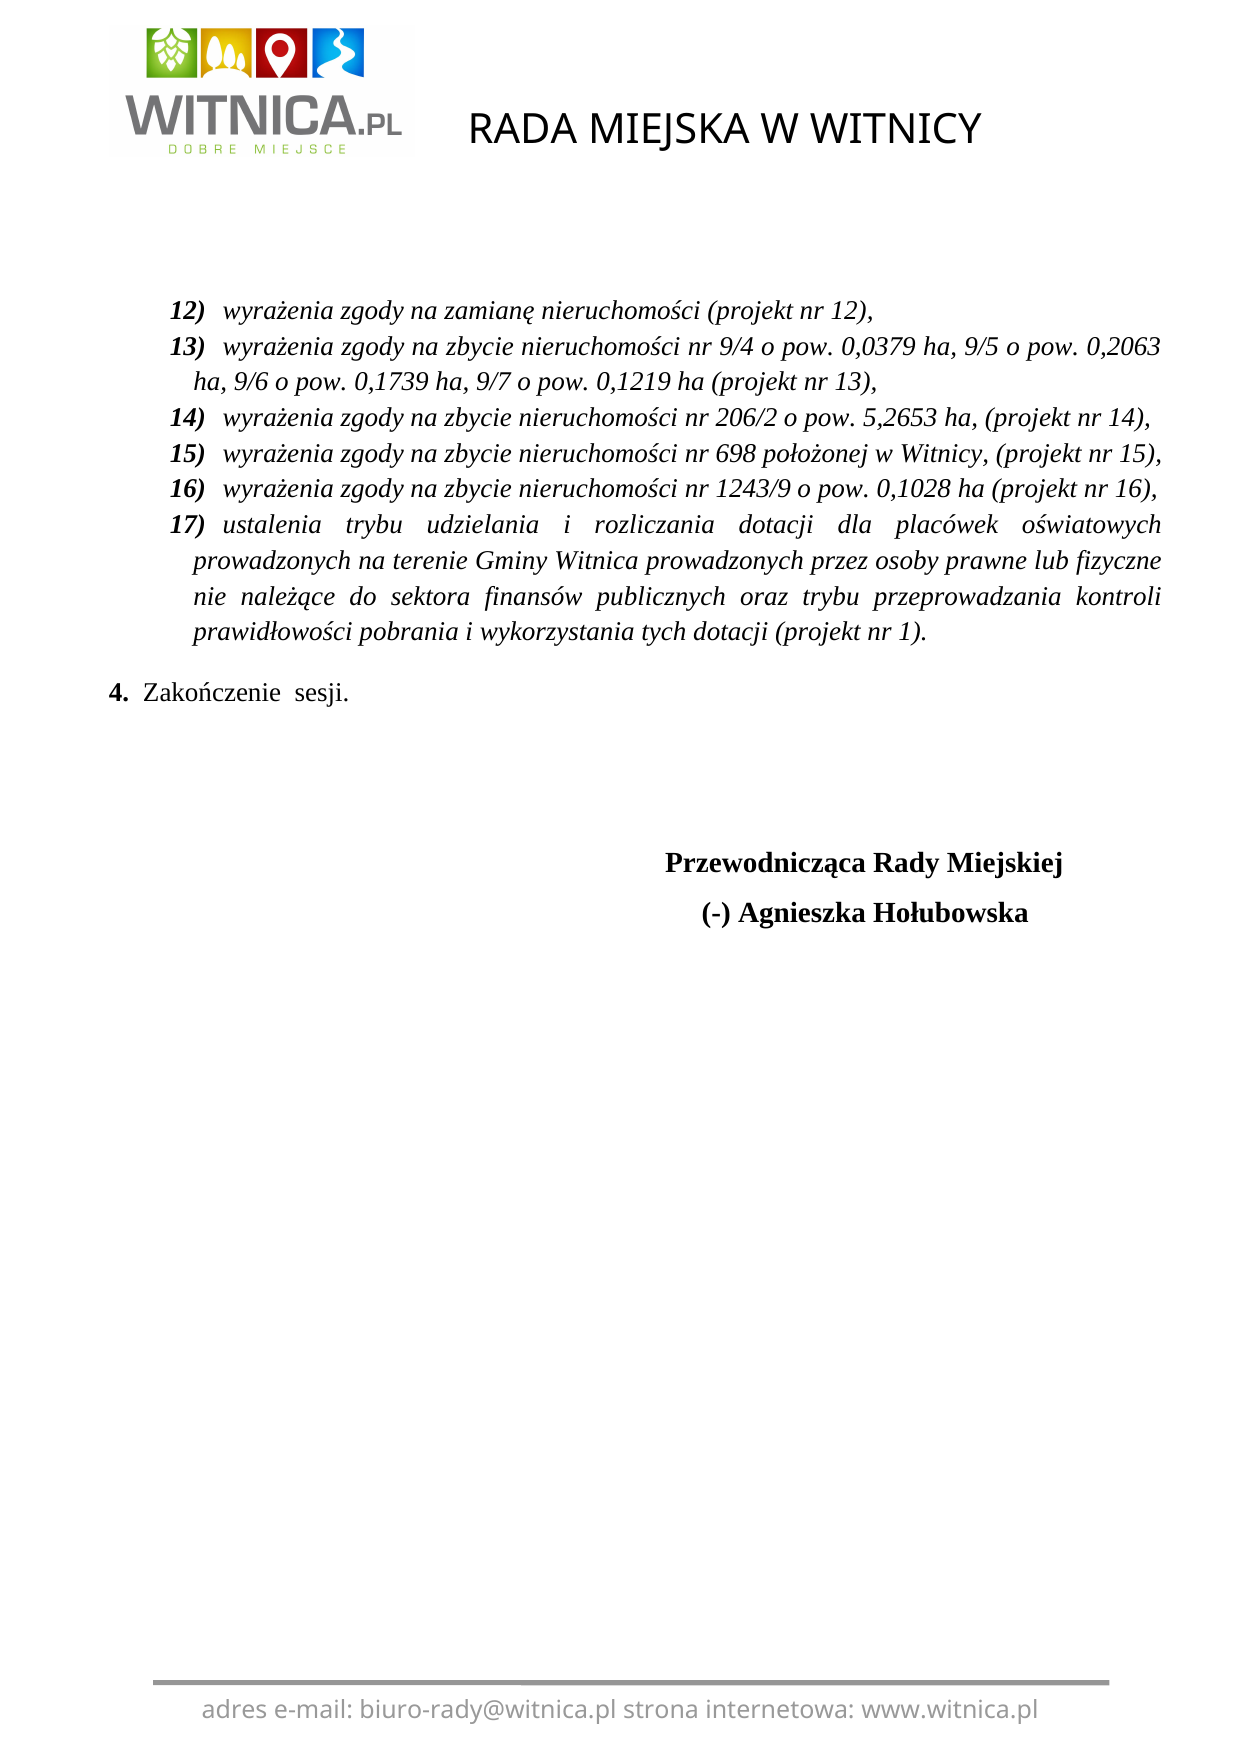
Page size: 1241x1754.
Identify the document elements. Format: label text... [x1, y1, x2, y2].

text 4. Zakończenie sesji. [75, 676, 1165, 707]
list wyrażenia zgody na zbycie nieruchomości nr 9/4 o pow. 0,0379 ha, 9/5 o pow. 0,2063 ha, 9/6 o pow. 0,1739 ha, 9/7 o pow. 0,1219 ha (projekt nr 13), [169, 330, 1165, 397]
list wyrażenia zgody na zbycie nieruchomości nr 1243/9 o pow. 0,1028 ha (projekt nr 16), [169, 473, 1165, 504]
list ustalenia trybu udzielania i rozliczania dotacji dla placówek oświatowych prowadzonych na terenie Gminy Witnica prowadzonych przez osoby prawne lub fizyczne nie należące do sektora finansów publicznych oraz trybu przeprowadzania kontroli prawidłowości pobrania i wykorzystania tych dotacji (projekt nr 1). [169, 508, 1165, 647]
list wyrażenia zgody na zamianę nieruchomości (projekt nr 12), [169, 294, 1165, 325]
picture [108, 25, 415, 157]
list wyrażenia zgody na zbycie nieruchomości nr 698 położonej w Witnicy, (projekt nr 15), [169, 437, 1165, 468]
text (-) Agnieszka Hołubowska [591, 895, 1165, 929]
text Przewodnicząca Rady Miejskiej [75, 845, 1239, 879]
list wyrażenia zgody na zbycie nieruchomości nr 206/2 o pow. 5,2653 ha, (projekt nr 14), [169, 401, 1165, 432]
